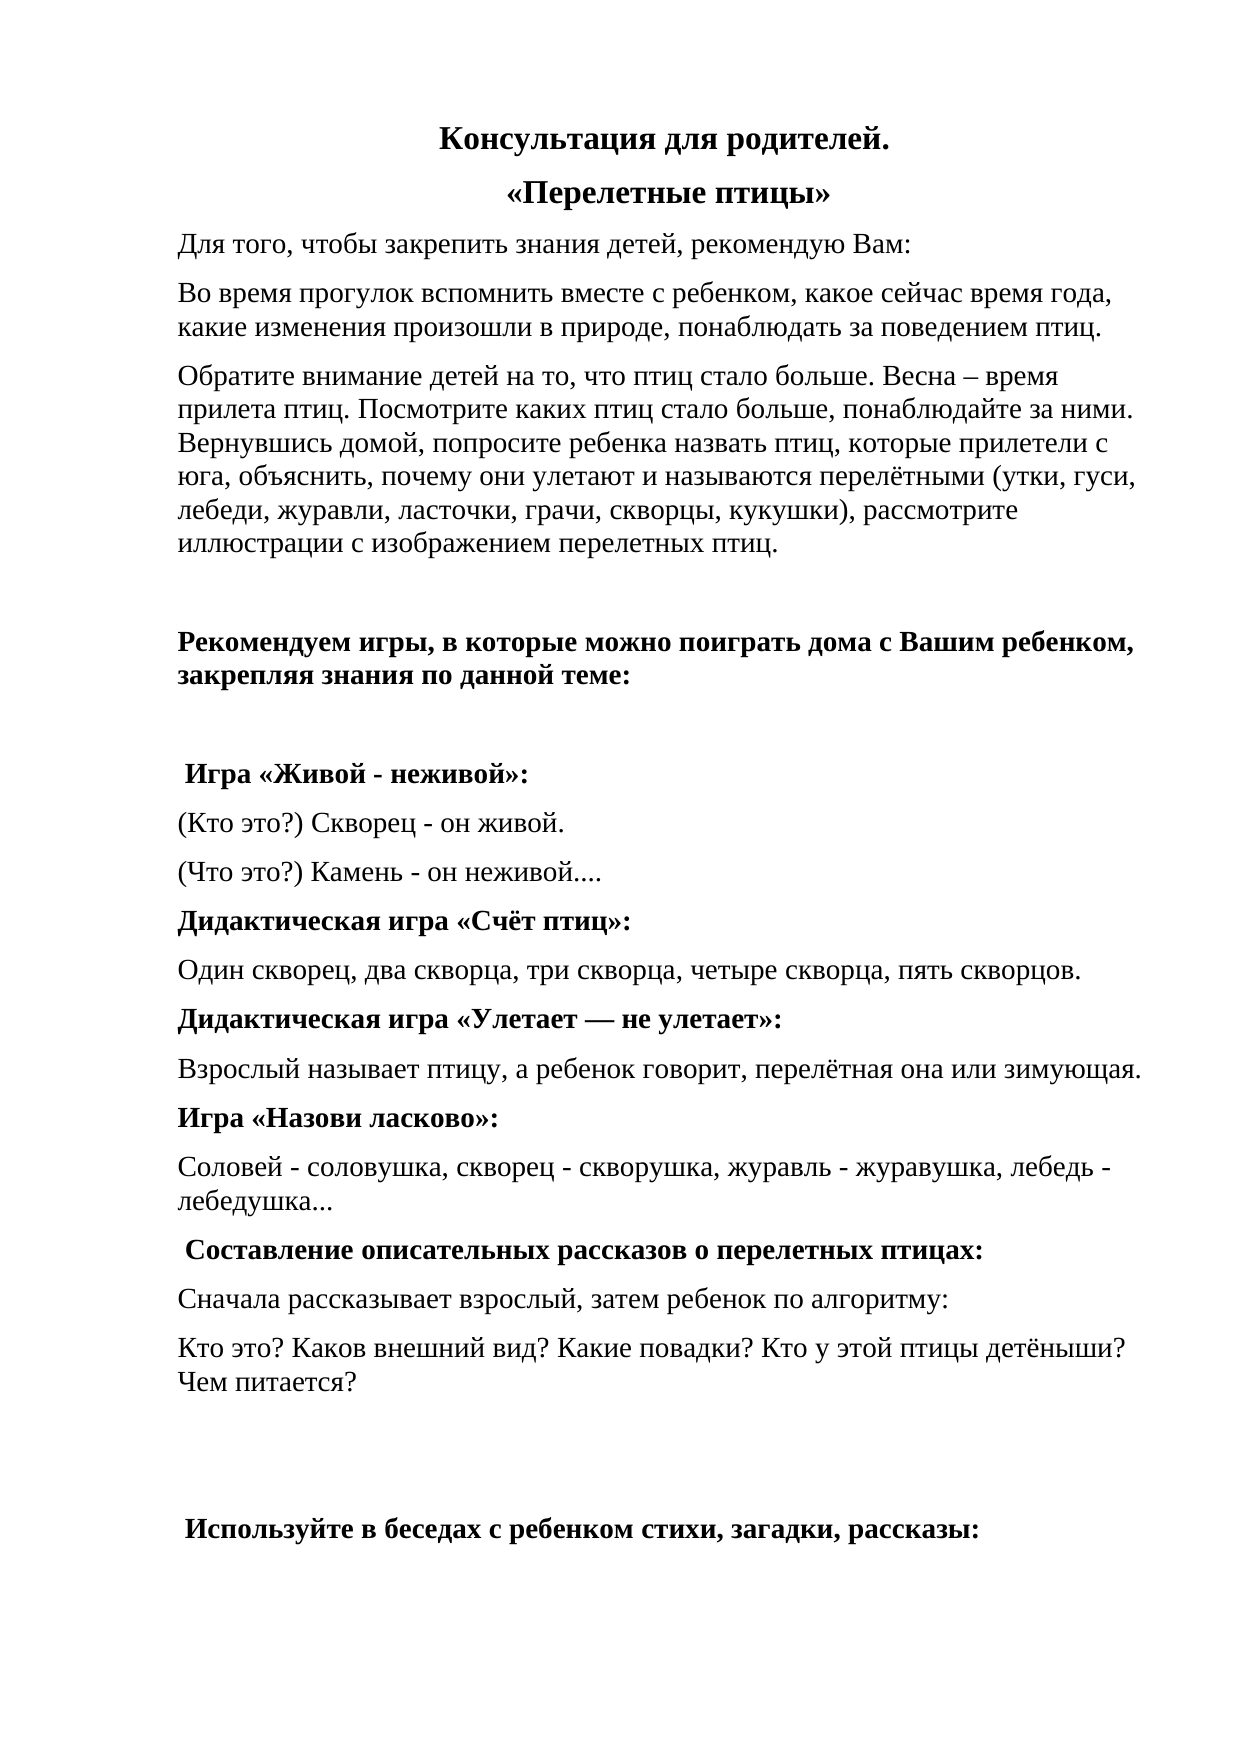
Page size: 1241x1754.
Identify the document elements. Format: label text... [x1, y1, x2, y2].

text Игра «Назови ласково»: [177, 1100, 1152, 1133]
text (Кто это?) Скворец - он живой. [177, 805, 1152, 838]
text Составление описательных рассказов о перелетных птицах: [177, 1232, 1152, 1265]
text Рекомендуем игры, в которые можно поиграть дома с Вашим ребенком, закрепляя знания по данной теме: [177, 624, 1152, 691]
text Сначала рассказывает взрослый, затем ребенок по алгоритму: [177, 1281, 1152, 1314]
text Консультация для родителей. [177, 118, 1152, 156]
text Соловей - соловушка, скворец - скворушка, журавль - журавушка, лебедь - лебедушка... [177, 1149, 1152, 1216]
text Один скворец, два скворца, три скворца, четыре скворца, пять скворцов. [177, 952, 1152, 986]
text Взрослый называет птицу, а ребенок говорит, перелётная она или зимующая. [177, 1051, 1152, 1084]
text Используйте в беседах с ребенком стихи, загадки, рассказы: [177, 1511, 1152, 1545]
text Игра «Живой - неживой»: [177, 756, 1152, 789]
text Для того, чтобы закрепить знания детей, рекомендую Вам: [177, 226, 1152, 259]
text Дидактическая игра «Улетает — не улетает»: [177, 1002, 1152, 1035]
text (Что это?) Камень - он неживой.... [177, 854, 1152, 888]
text Кто это? Каков внешний вид? Какие повадки? Кто у этой птицы детёныши? Чем питается? [177, 1330, 1152, 1397]
text Дидактическая игра «Счёт птиц»: [177, 903, 1152, 937]
text Во время прогулок вспомнить вместе с ребенком, какое сейчас время года, какие изменения произошли в природе, понаблюдать за поведением птиц. [177, 275, 1152, 342]
text «Перелетные птицы» [177, 172, 1152, 210]
text Обратите внимание детей на то, что птиц стало больше. Весна – время прилета птиц. Посмотрите каких птиц стало больше, понаблюдайте за ними. Вернувшись домой, попросите ребенка назвать птиц, которые прилетели с юга, объяснить, почему они улетают и называются перелётными (утки, гуси, лебеди, журавли, ласточки, грачи, скворцы, кукушки), рассмотрите иллюстрации с изображением перелетных птиц. [177, 358, 1152, 559]
